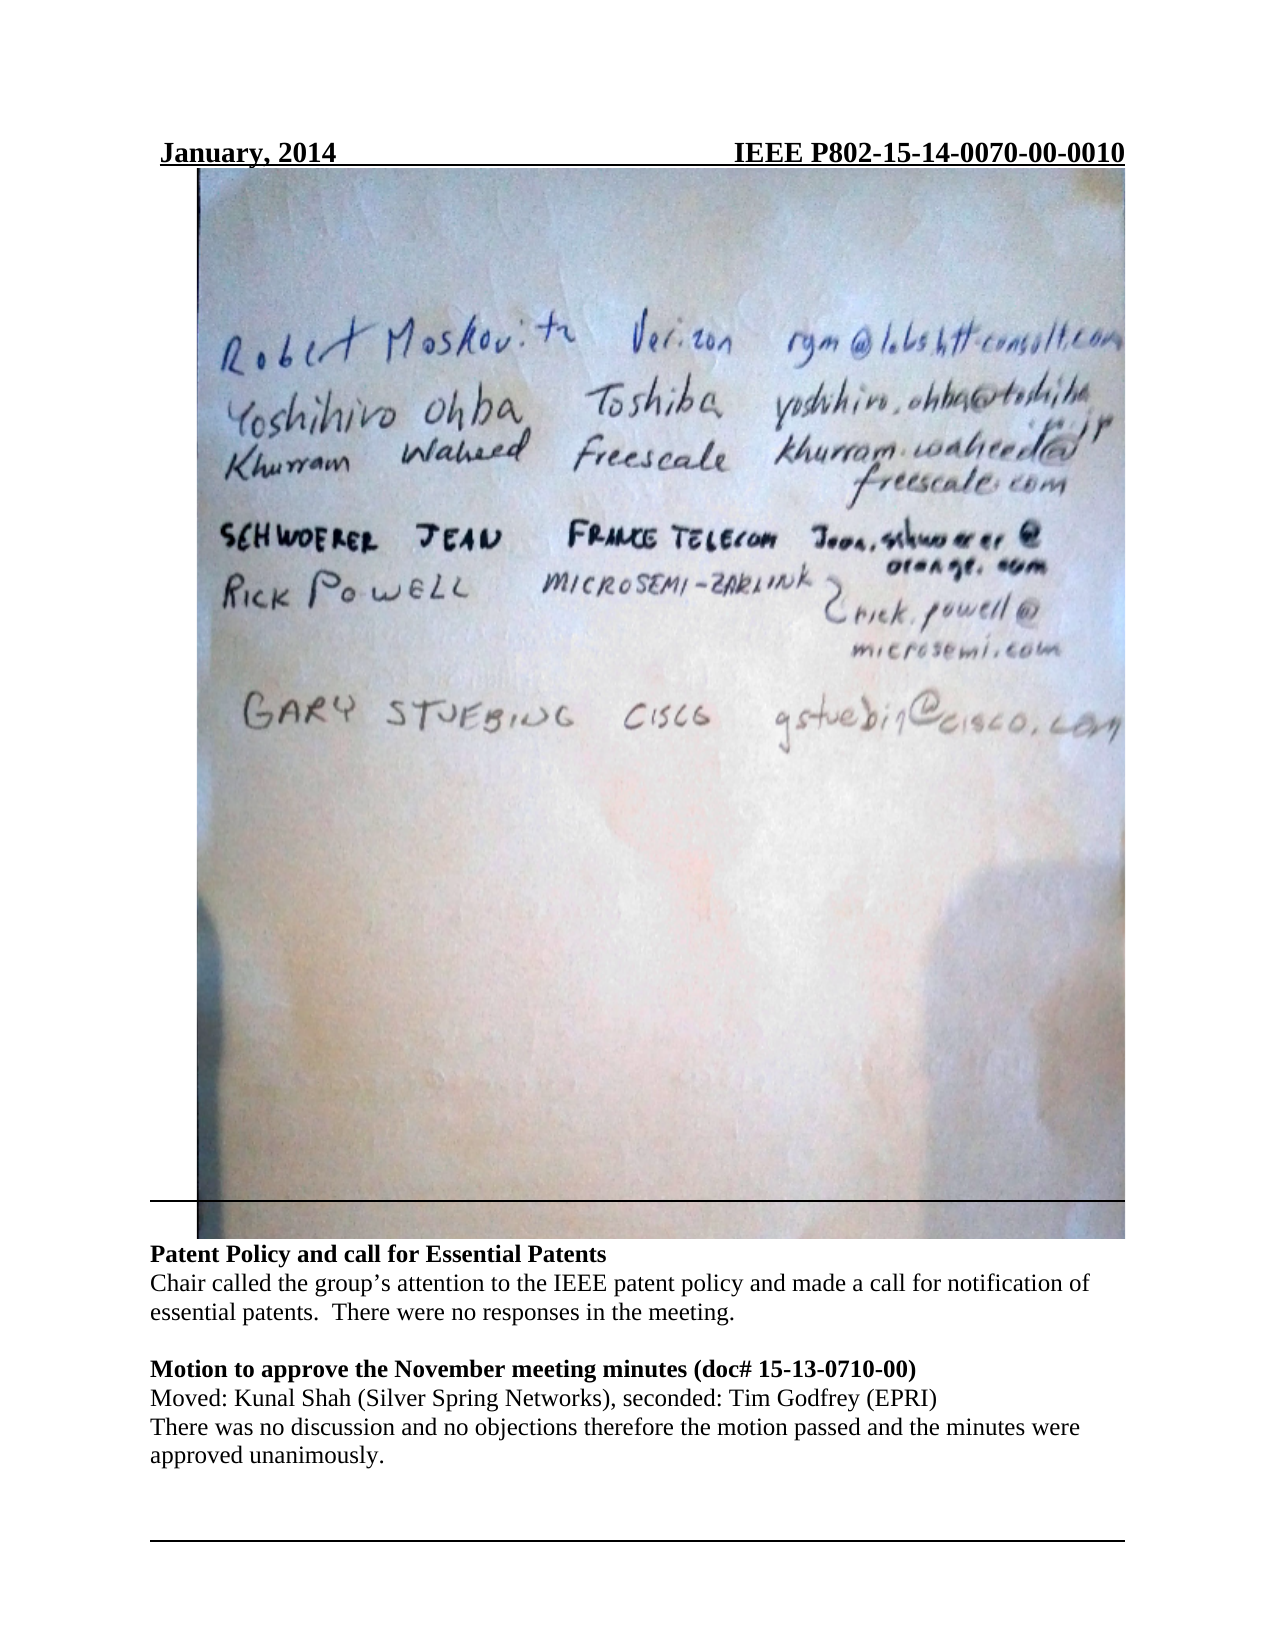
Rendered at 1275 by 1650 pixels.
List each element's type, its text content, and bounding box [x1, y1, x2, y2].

text Motion to approve the November meeting minutes (doc# 15-13-0710-00) [150, 1354, 1125, 1383]
text Moved: Kunal Shah (Silver Spring Networks), seconded: Tim Godfrey (EPRI) There was no discussion and no objections therefore the motion passed and the minutes were approved unanimously. [150, 1383, 1125, 1469]
text Patent Policy and call for Essential Patents [150, 1239, 1125, 1268]
text Chair called the group’s attention to the IEEE patent policy and made a call for notification of essential patents. There were no responses in the meeting. [150, 1268, 1125, 1325]
